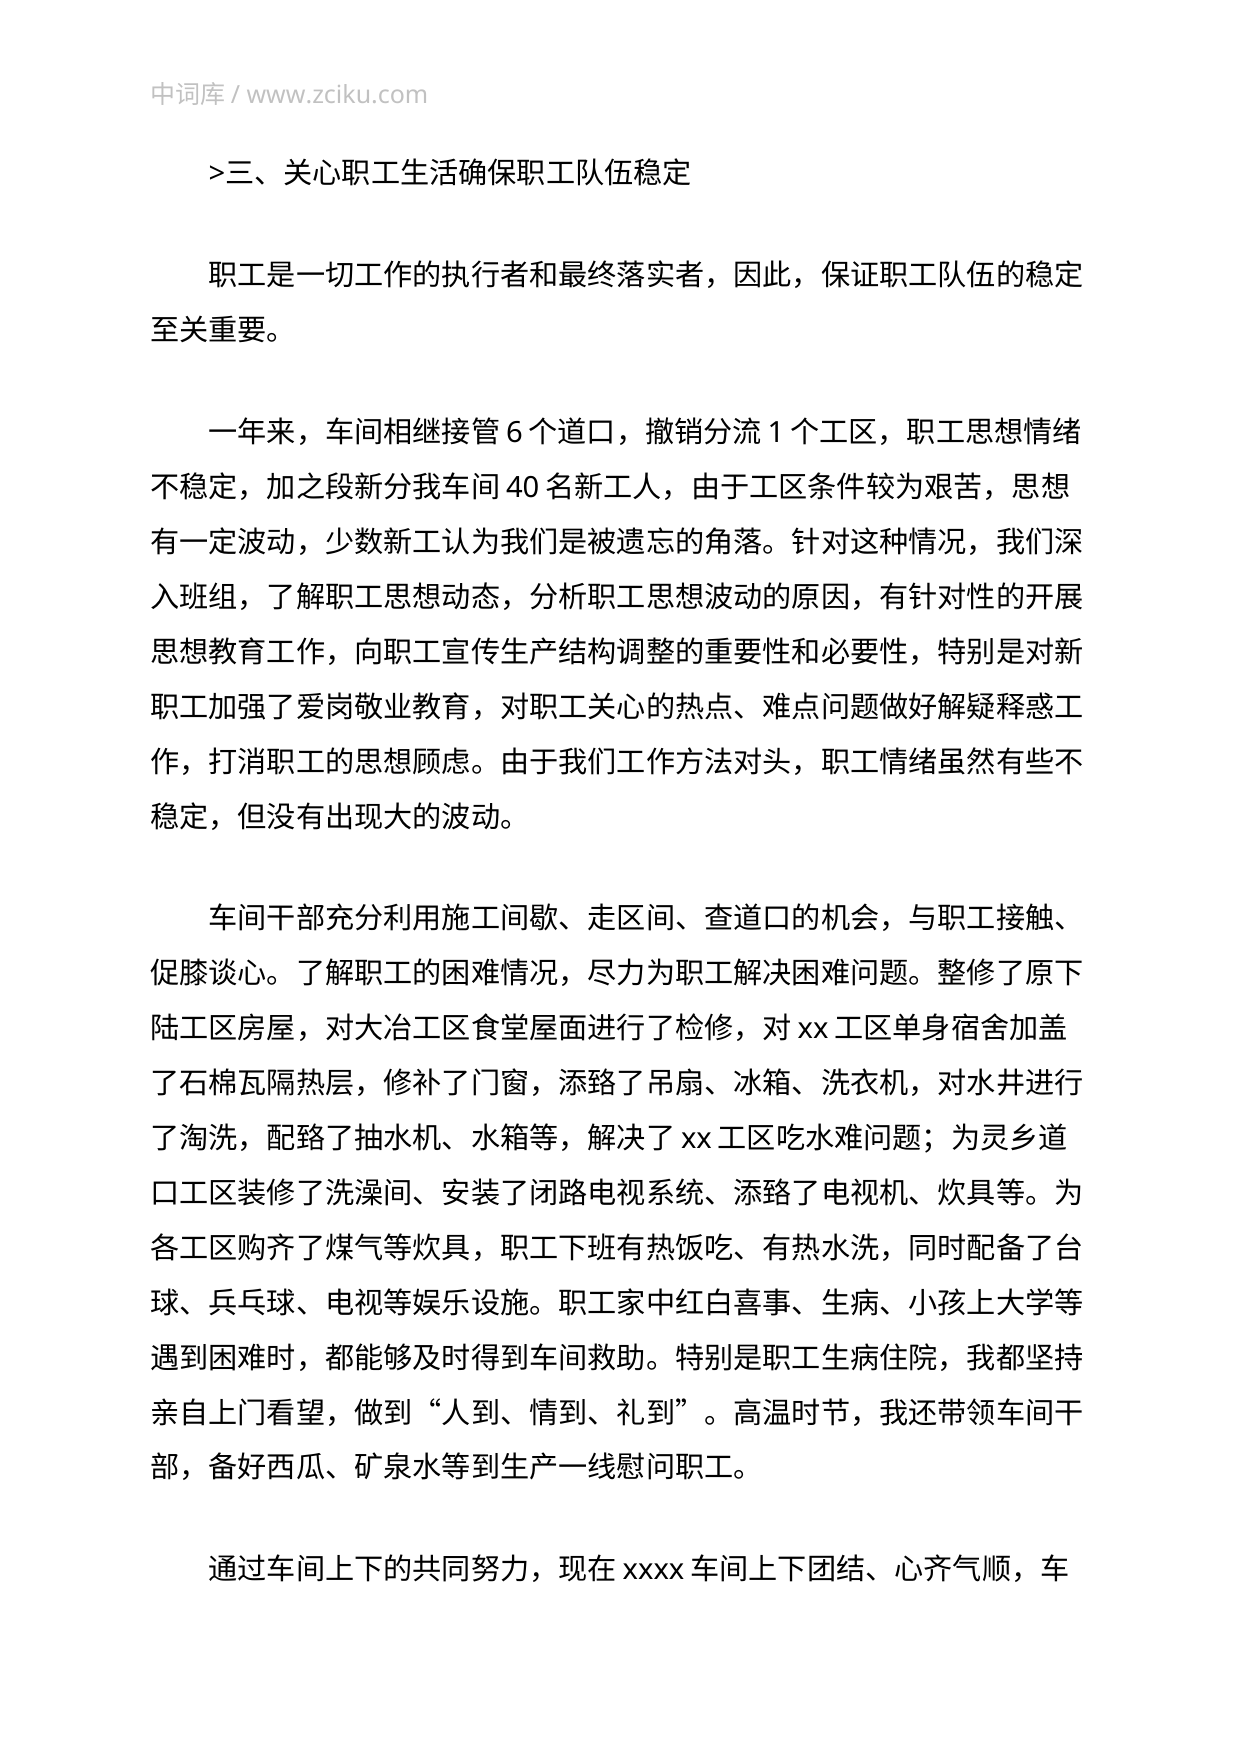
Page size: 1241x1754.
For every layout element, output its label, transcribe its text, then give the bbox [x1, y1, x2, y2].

text 职工是一切工作的执行者和最终落实者，因此，保证职工队伍的稳定至关重要。 [150, 252, 1090, 349]
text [150, 1546, 1090, 1588]
text >三、关心职工生活确保职工队伍稳定 [150, 150, 1090, 192]
text 一年来，车间相继接管6个道口，撤销分流1个工区，职工思想情绪不稳定，加之段新分我车间40名新工人，由于工区条件较为艰苦，思想有一定波动，少数新工认为我们是被遗忘的角落。针对这种情况，我们深入班组，了解职工思想动态，分析职工思想波动的原因，有针对性的开展思想教育工作，向职工宣传生产结构调整的重要性和必要性，特别是对新职工加强了爱岗敬业教育，对职工关心的热点、难点问题做好解疑释惑工作，打消职工的思想顾虑。由于我们工作方法对头，职工情绪虽然有些不稳定，但没有出现大的波动。 [150, 409, 1090, 835]
text 车间干部充分利用施工间歇、走区间、查道口的机会，与职工接触、促膝谈心。了解职工的困难情况，尽力为职工解决困难问题。整修了原下陆工区房屋，对大冶工区食堂屋面进行了检修，对xx工区单身宿舍加盖了石棉瓦隔热层，修补了门窗，添臵了吊扇、冰箱、洗衣机，对水井进行了淘洗，配臵了抽水机、水箱等，解决了xx工区吃水难问题；为灵乡道口工区装修了洗澡间、安装了闭路电视系统、添臵了电视机、炊具等。为各工区购齐了煤气等炊具，职工下班有热饭吃、有热水洗，同时配备了台球、兵乓球、电视等娱乐设施。职工家中红白喜事、生病、小孩上大学等遇到困难时，都能够及时得到车间救助。特别是职工生病住院，我都坚持亲自上门看望，做到“人到、情到、礼到”。高温时节，我还带领车间干部，备好西瓜、矿泉水等到生产一线慰问职工。 [150, 895, 1090, 1486]
